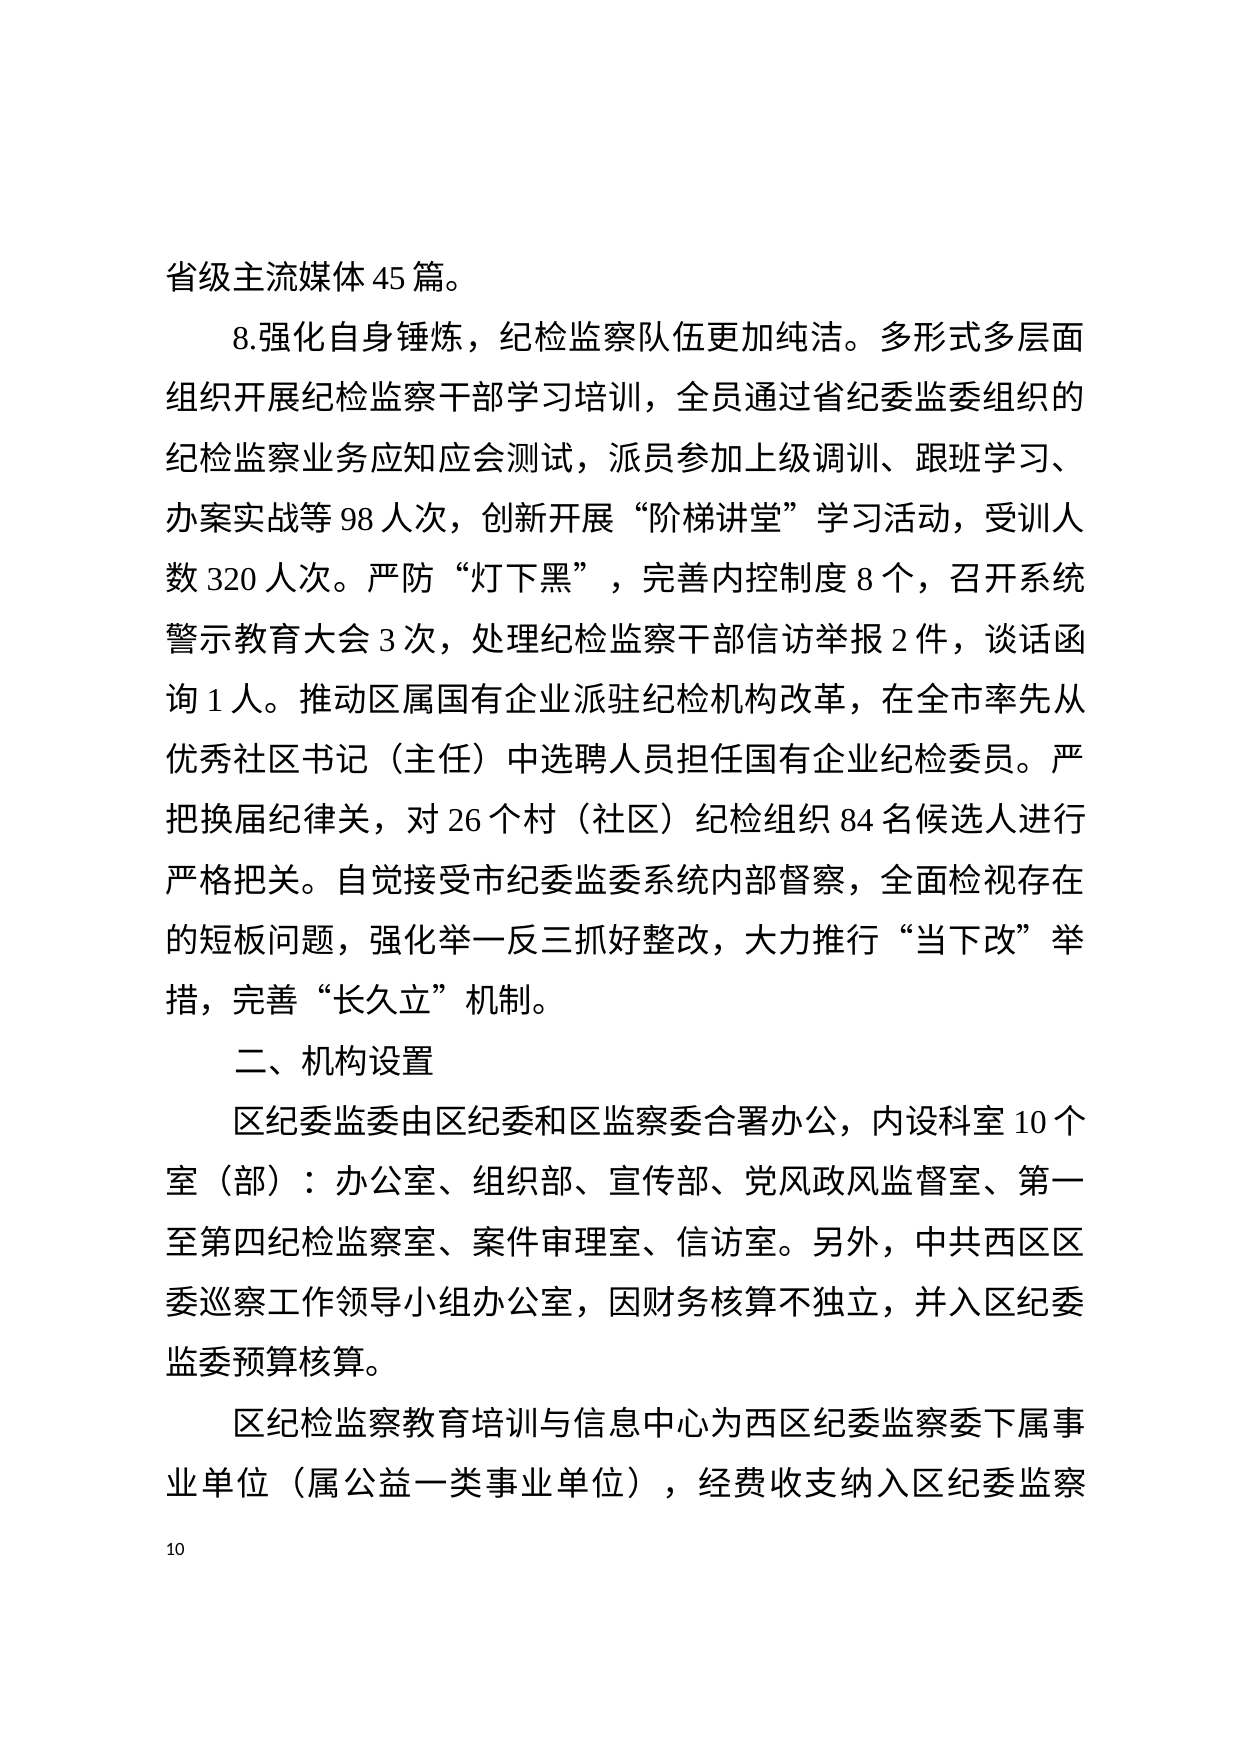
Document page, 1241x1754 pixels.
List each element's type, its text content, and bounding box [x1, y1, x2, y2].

text 区纪委监委由区纪委和区监察委合署办公，内设科室10个室（部）：办公室、组织部、宣传部、党风政风监督室、第一至第四纪检监察室、案件审理室、信访室。另外，中共西区区委巡察工作领导小组办公室，因财务核算不独立，并入区纪委监委预算核算。 [165, 1089, 1087, 1390]
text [165, 244, 1087, 305]
text 8.强化自身锤炼，纪检监察队伍更加纯洁。多形式多层面组织开展纪检监察干部学习培训，全员通过省纪委监委组织的纪检监察业务应知应会测试，派员参加上级调训、跟班学习、办案实战等98人次，创新开展“阶梯讲堂”学习活动，受训人数320人次。严防“灯下黑”，完善内控制度8个，召开系统警示教育大会3次，处理纪检监察干部信访举报2件，谈话函询1人。推动区属国有企业派驻纪检机构改革，在全市率先从优秀社区书记（主任）中选聘人员担任国有企业纪检委员。严把换届纪律关，对26个村（社区）纪检组织84名候选人进行严格把关。自觉接受市纪委监委系统内部督察，全面检视存在的短板问题，强化举一反三抓好整改，大力推行“当下改”举措，完善“长久立”机制。 [165, 305, 1087, 1028]
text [165, 1390, 1087, 1511]
text 二、机构设置 [165, 1028, 1087, 1089]
